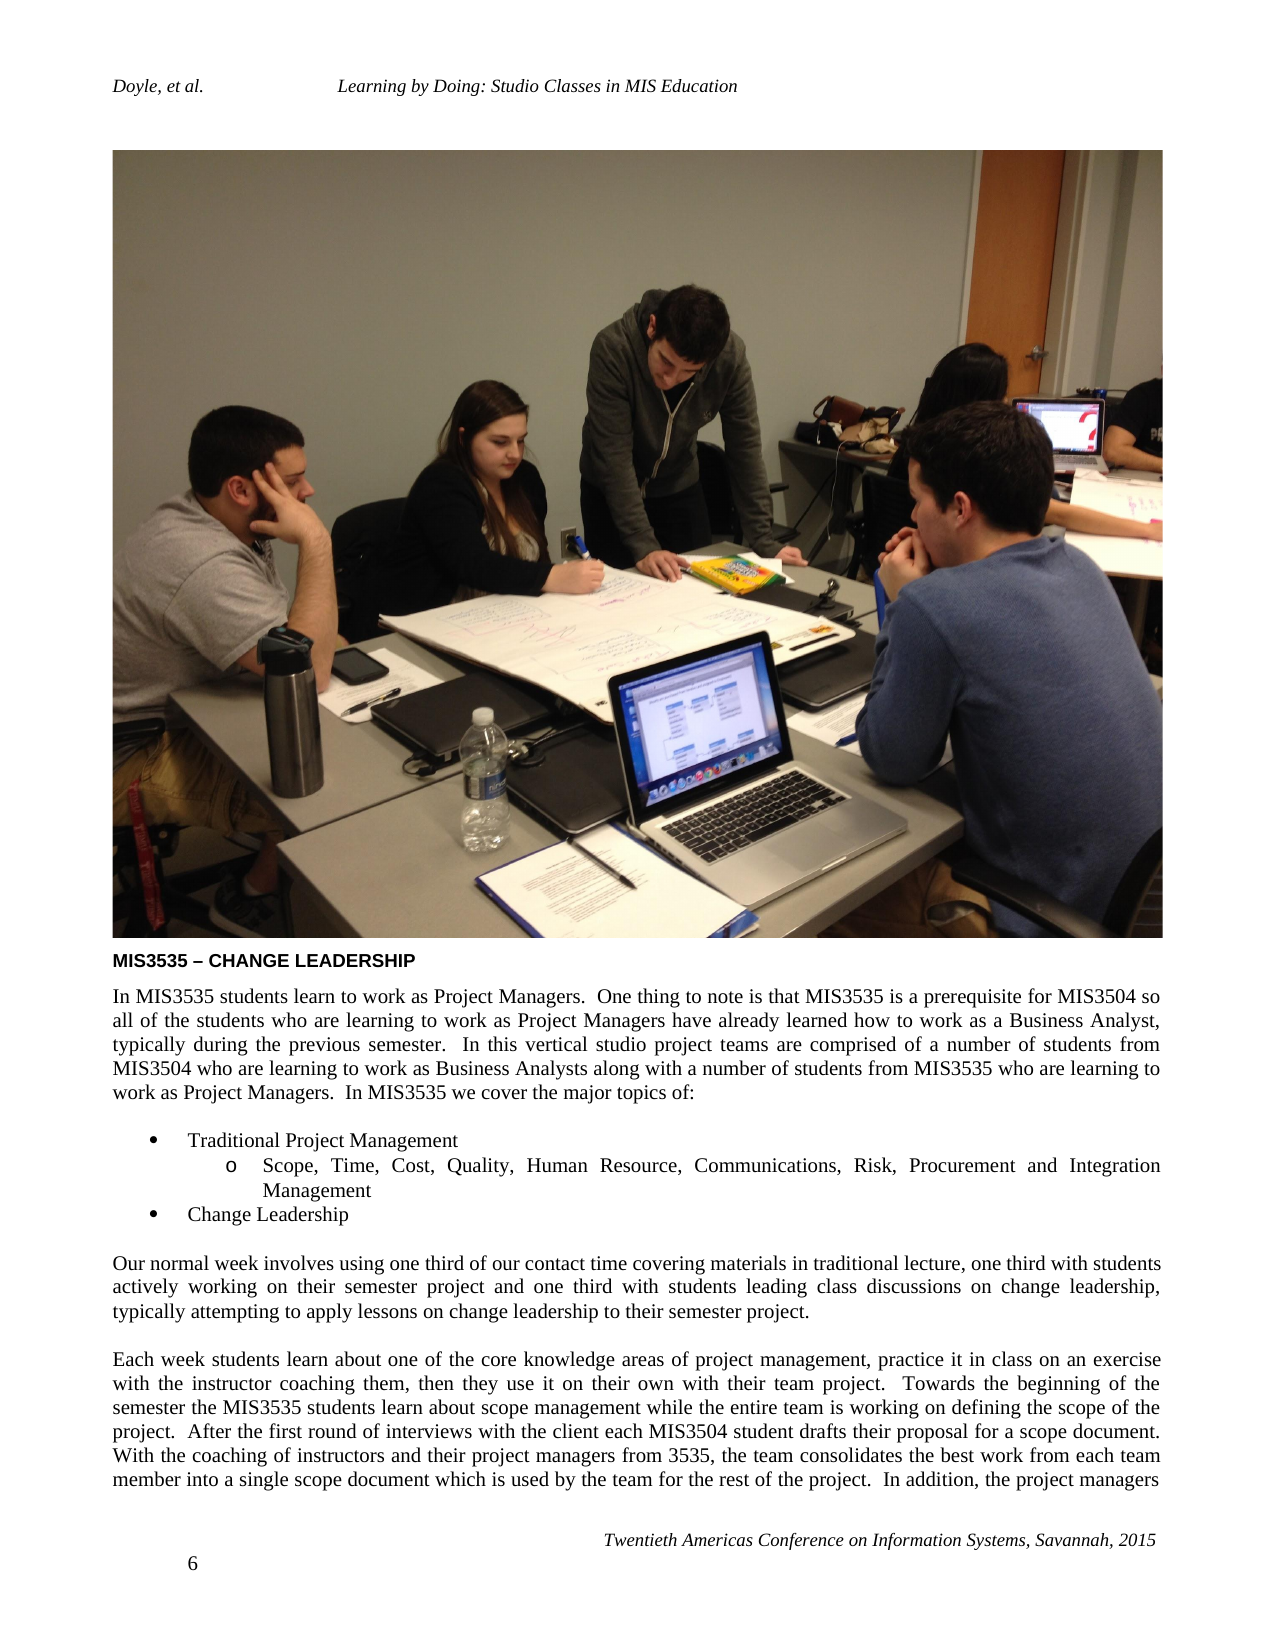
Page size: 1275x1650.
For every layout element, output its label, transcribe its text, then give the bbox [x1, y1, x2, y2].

text Our normal week involves using one third of our contact time covering materials in traditional lecture, one third with students actively working on their semester project and one third with students leading class discussions on change leadership, typically attempting to apply lessons on change leadership to their semester project. [112, 1250, 1162, 1323]
list Scope, Time, Cost, Quality, Human Resource, Communications, Risk, Procurement and Integration Management [225, 1152, 1162, 1202]
list Change Leadership [150, 1202, 1162, 1226]
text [112, 1347, 1162, 1491]
subtitle MIS3535 – CHANGE LEADERSHIP [112, 950, 1162, 972]
picture [112, 150, 1163, 938]
list Traditional Project Management [150, 1128, 1162, 1152]
text In MIS3535 students learn to work as Project Managers. One thing to note is that MIS3535 is a prerequisite for MIS3504 so all of the students who are learning to work as Project Managers have already learned how to work as a Business Analyst, typically during the previous semester. In this vertical studio project teams are comprised of a number of students from MIS3504 who are learning to work as Business Analysts along with a number of students from MIS3535 who are learning to work as Project Managers. In MIS3535 we cover the major topics of: [112, 984, 1162, 1104]
